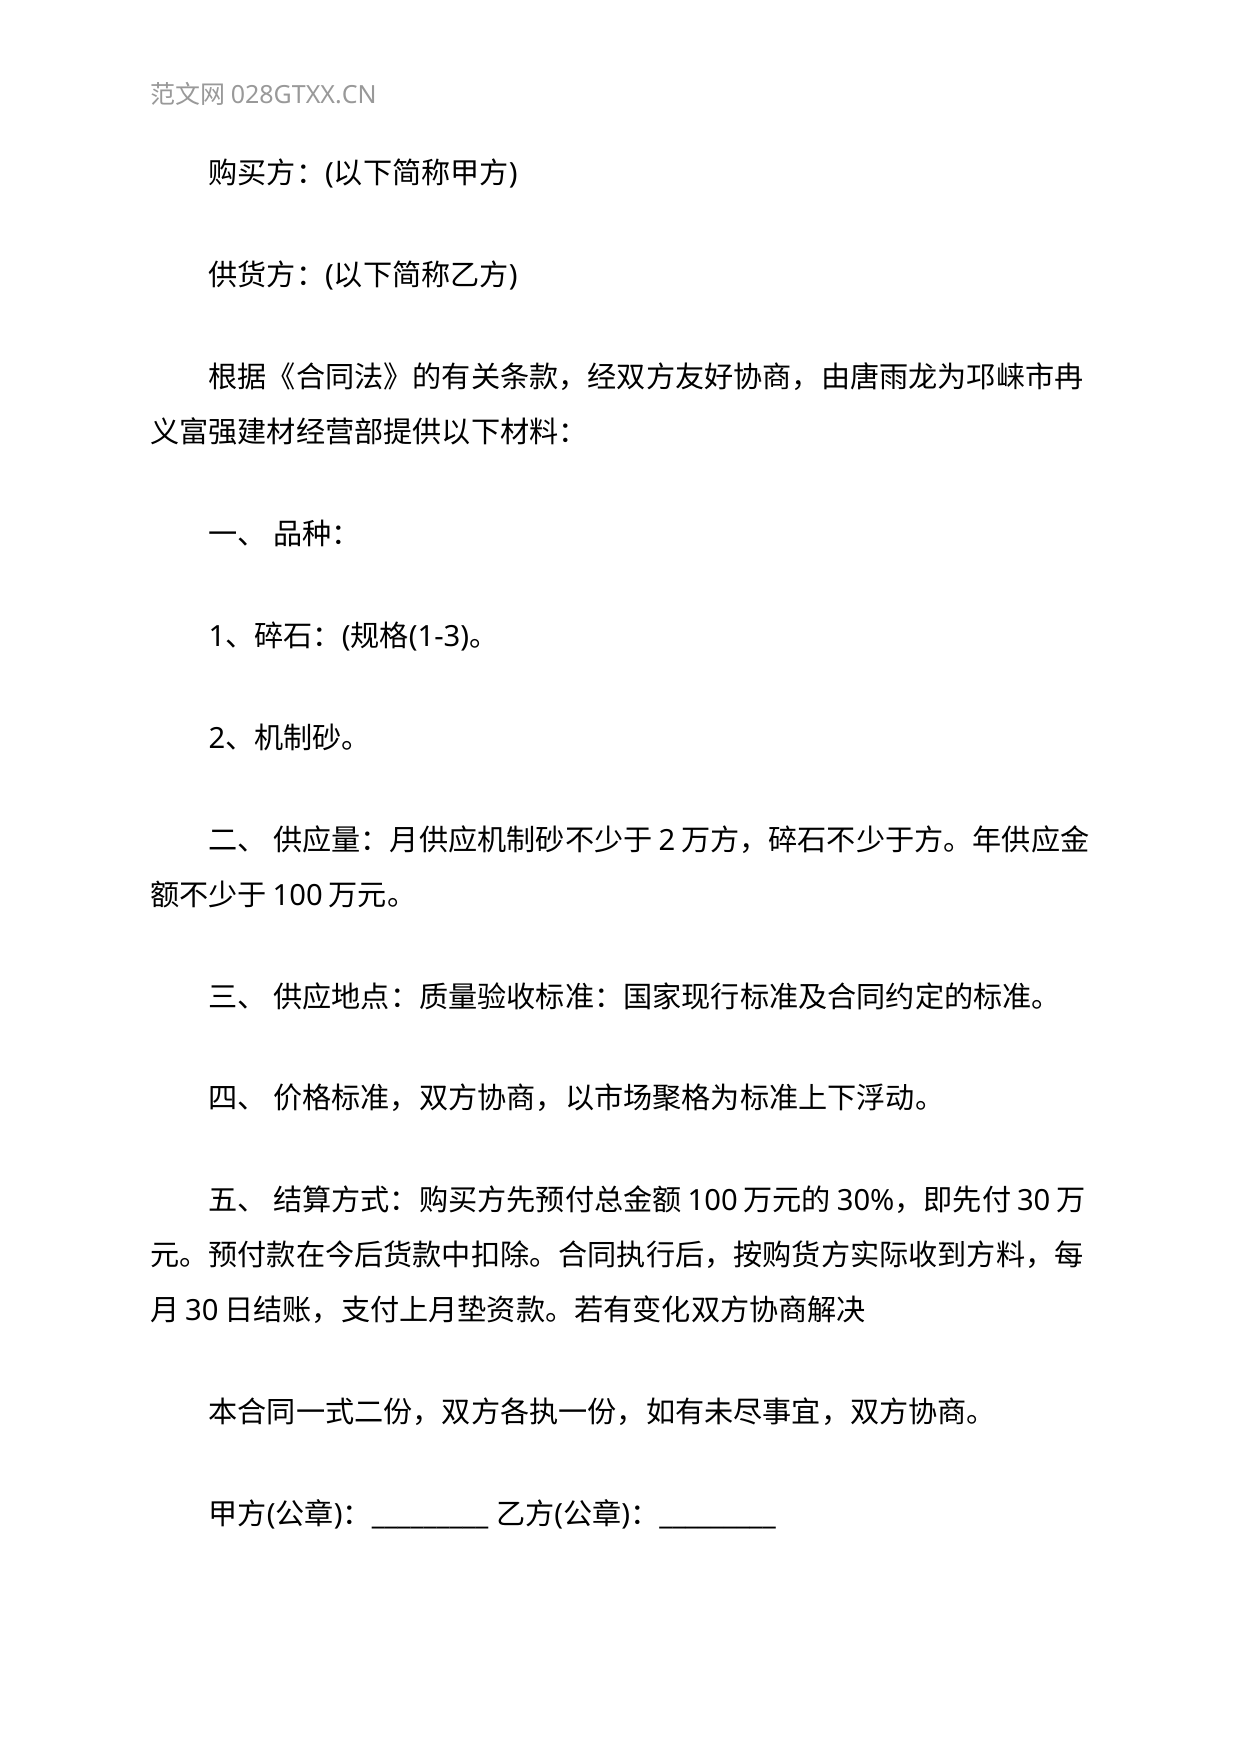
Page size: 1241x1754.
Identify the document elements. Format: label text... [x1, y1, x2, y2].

text 1、碎石：(规格(1-3)。 [150, 612, 1090, 655]
text 一、 品种： [150, 511, 1090, 553]
text 三、 供应地点：质量验收标准：国家现行标准及合同约定的标准。 [150, 973, 1090, 1016]
text 供货方：(以下简称乙方) [150, 252, 1090, 294]
text 购买方：(以下简称甲方) [150, 150, 1090, 192]
text 甲方(公章)：_________ 乙方(公章)：_________ [150, 1491, 1090, 1533]
text 五、 结算方式：购买方先预付总金额100万元的30%，即先付30万元。预付款在今后货款中扣除。合同执行后，按购货方实际收到方料，每月30日结账，支付上月垫资款。若有变化双方协商解决 [150, 1177, 1090, 1329]
text 四、 价格标准，双方协商，以市场聚格为标准上下浮动。 [150, 1075, 1090, 1117]
text 根据《合同法》的有关条款，经双方友好协商，由唐雨龙为邛崃市冉义富强建材经营部提供以下材料： [150, 354, 1090, 451]
text 二、 供应量：月供应机制砂不少于2万方，碎石不少于方。年供应金额不少于100万元。 [150, 816, 1090, 914]
text 2、机制砂。 [150, 714, 1090, 757]
text 本合同一式二份，双方各执一份，如有未尽事宜，双方协商。 [150, 1389, 1090, 1431]
